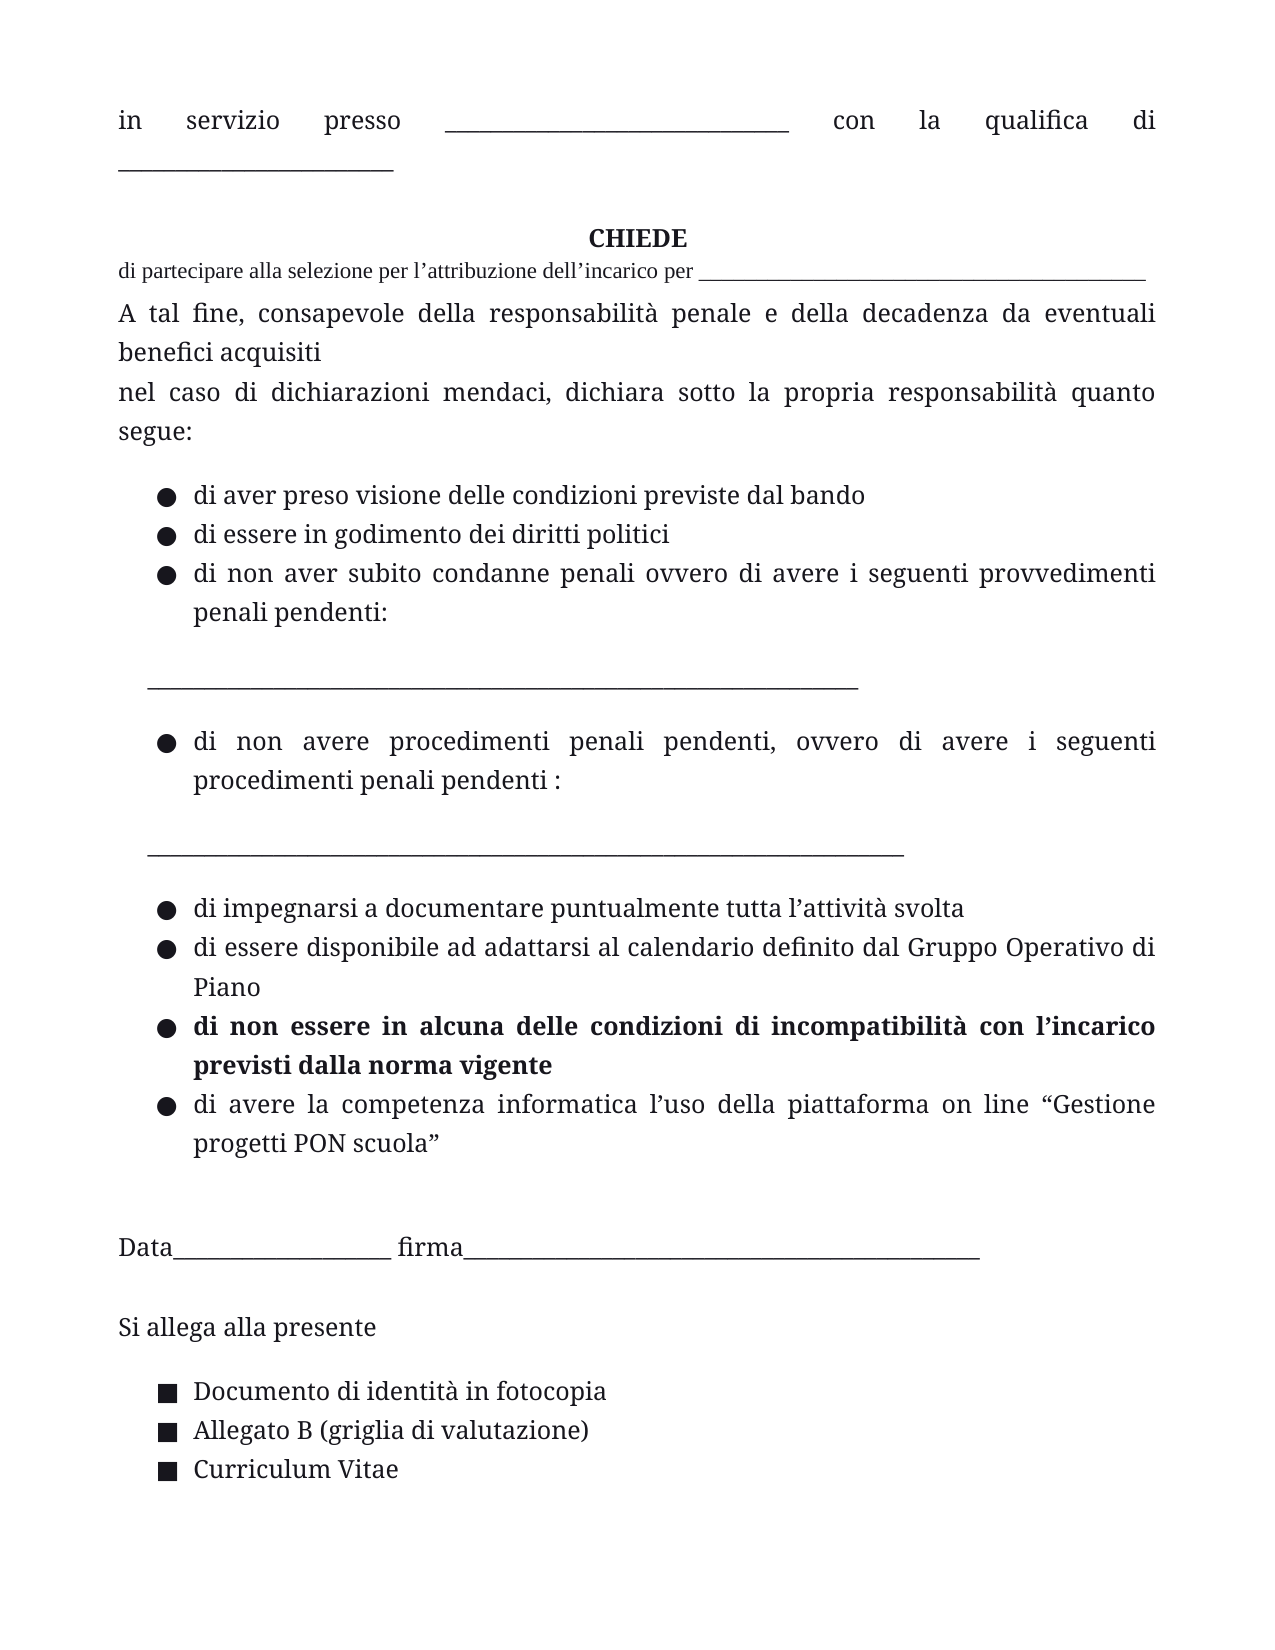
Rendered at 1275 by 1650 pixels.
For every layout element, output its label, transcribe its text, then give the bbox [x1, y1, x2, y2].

list Documento di identità in fotocopia [156, 1374, 1157, 1408]
list Curriculum Vitae [156, 1452, 1157, 1486]
list Allegato B (griglia di valutazione) [156, 1413, 1157, 1447]
text Data___________________ firma_____________________________________________ [118, 1229, 1157, 1263]
text Si allega alla presente [118, 1309, 1157, 1344]
text CHIEDE [118, 221, 1157, 254]
text in servizio presso ______________________________ con la qualifica di ________________________ [118, 103, 1157, 176]
list di essere in godimento dei diritti politici [156, 517, 1157, 551]
list di essere disponibile ad adattarsi al calendario definito dal Gruppo Operativo di Piano [156, 930, 1157, 1003]
list di non aver subito condanne penali ovvero di avere i seguenti provvedimenti penali pendenti: [156, 556, 1157, 629]
text __________________________________________________________________ [118, 827, 1157, 861]
list di avere la competenza informatica l’uso della piattaforma on line “Gestione progetti PON scuola” [156, 1087, 1157, 1160]
list di aver preso visione delle condizioni previste dal bando [156, 477, 1157, 512]
text di partecipare alla selezione per l’attribuzione dell’incarico per _______________________________________ [118, 260, 1157, 283]
text nel caso di dichiarazioni mendaci, dichiara sotto la propria responsabilità quanto segue: [118, 374, 1157, 447]
text ______________________________________________________________ [118, 659, 1157, 693]
list di non avere procedimenti penali pendenti, ovvero di avere i seguenti procedimenti penali pendenti : [156, 723, 1157, 797]
list di non essere in alcuna delle condizioni di incompatibilità con l’incarico previsti dalla norma vigente [156, 1008, 1157, 1082]
list di impegnarsi a documentare puntualmente tutta l’attività svolta [156, 891, 1157, 925]
text A tal fine, consapevole della responsabilità penale e della decadenza da eventuali benefici acquisiti [118, 296, 1157, 369]
